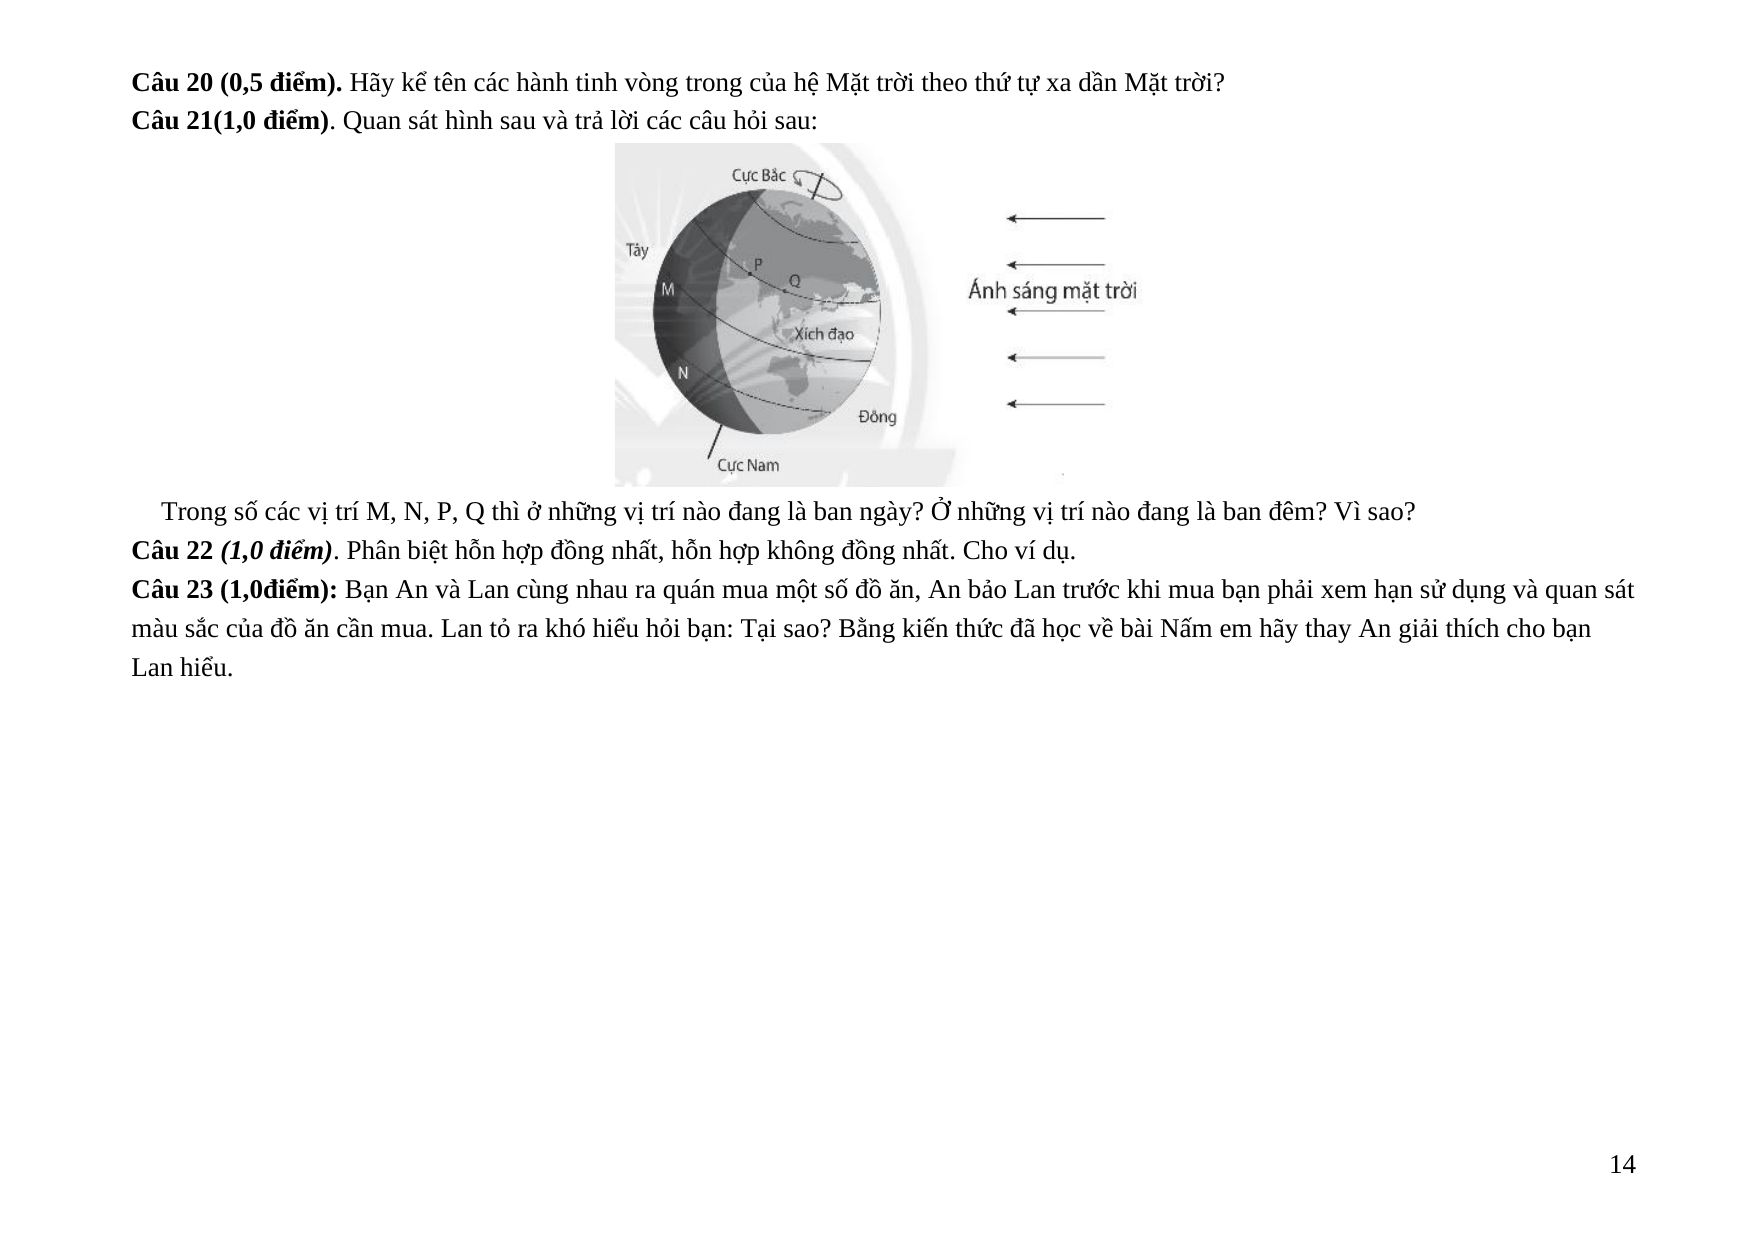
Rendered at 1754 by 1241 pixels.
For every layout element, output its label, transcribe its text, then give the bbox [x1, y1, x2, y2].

text Trong số các vị trí M, N, P, Q thì ở những vị trí nào đang là ban ngày? Ở những vị trí nào đang là ban đêm? Vì sao? [131, 495, 1636, 526]
text Câu 21(1,0 điểm). Quan sát hình sau và trả lời các câu hỏi sau: [131, 104, 1636, 136]
text Câu 20 (0,5 điểm). Hãy kể tên các hành tinh vòng trong của hệ Mặt trời theo thứ tự xa dần Mặt trời? [131, 66, 1636, 97]
text Câu 23 (1,0điểm): Bạn An và Lan cùng nhau ra quán mua một số đồ ăn, An bảo Lan trước khi mua bạn phải xem hạn sử dụng và quan sát màu sắc của đồ ăn cần mua. Lan tỏ ra khó hiểu hỏi bạn: Tại sao? Bằng kiến thức đã học về bài Nấm em hãy thay An giải thích cho bạn Lan hiểu. [131, 573, 1636, 682]
text Câu 22 (1,0 điểm). Phân biệt hỗn hợp đồng nhất, hỗn hợp không đồng nhất. Cho ví dụ. [131, 534, 1636, 565]
picture [614, 143, 1153, 487]
